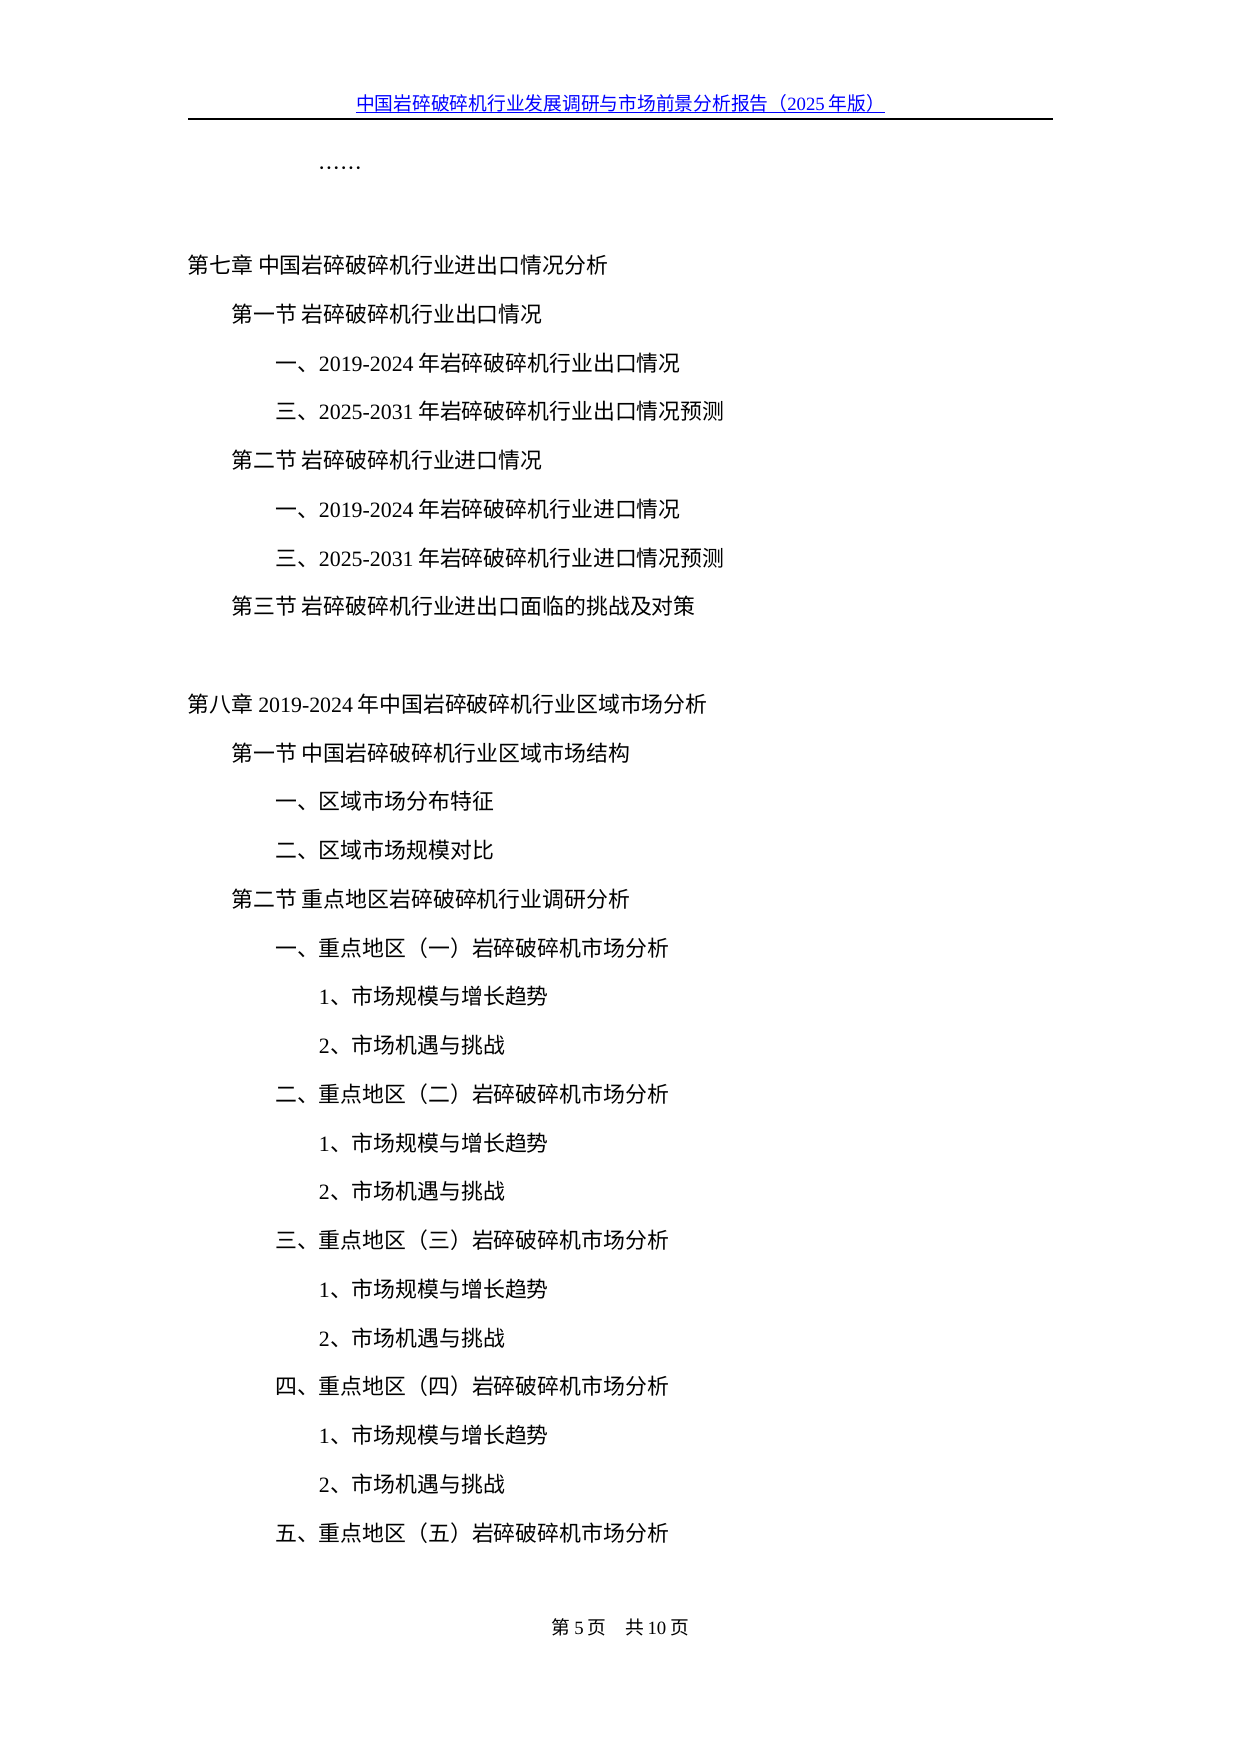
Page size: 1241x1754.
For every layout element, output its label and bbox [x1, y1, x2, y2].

text [187, 150, 1053, 1548]
